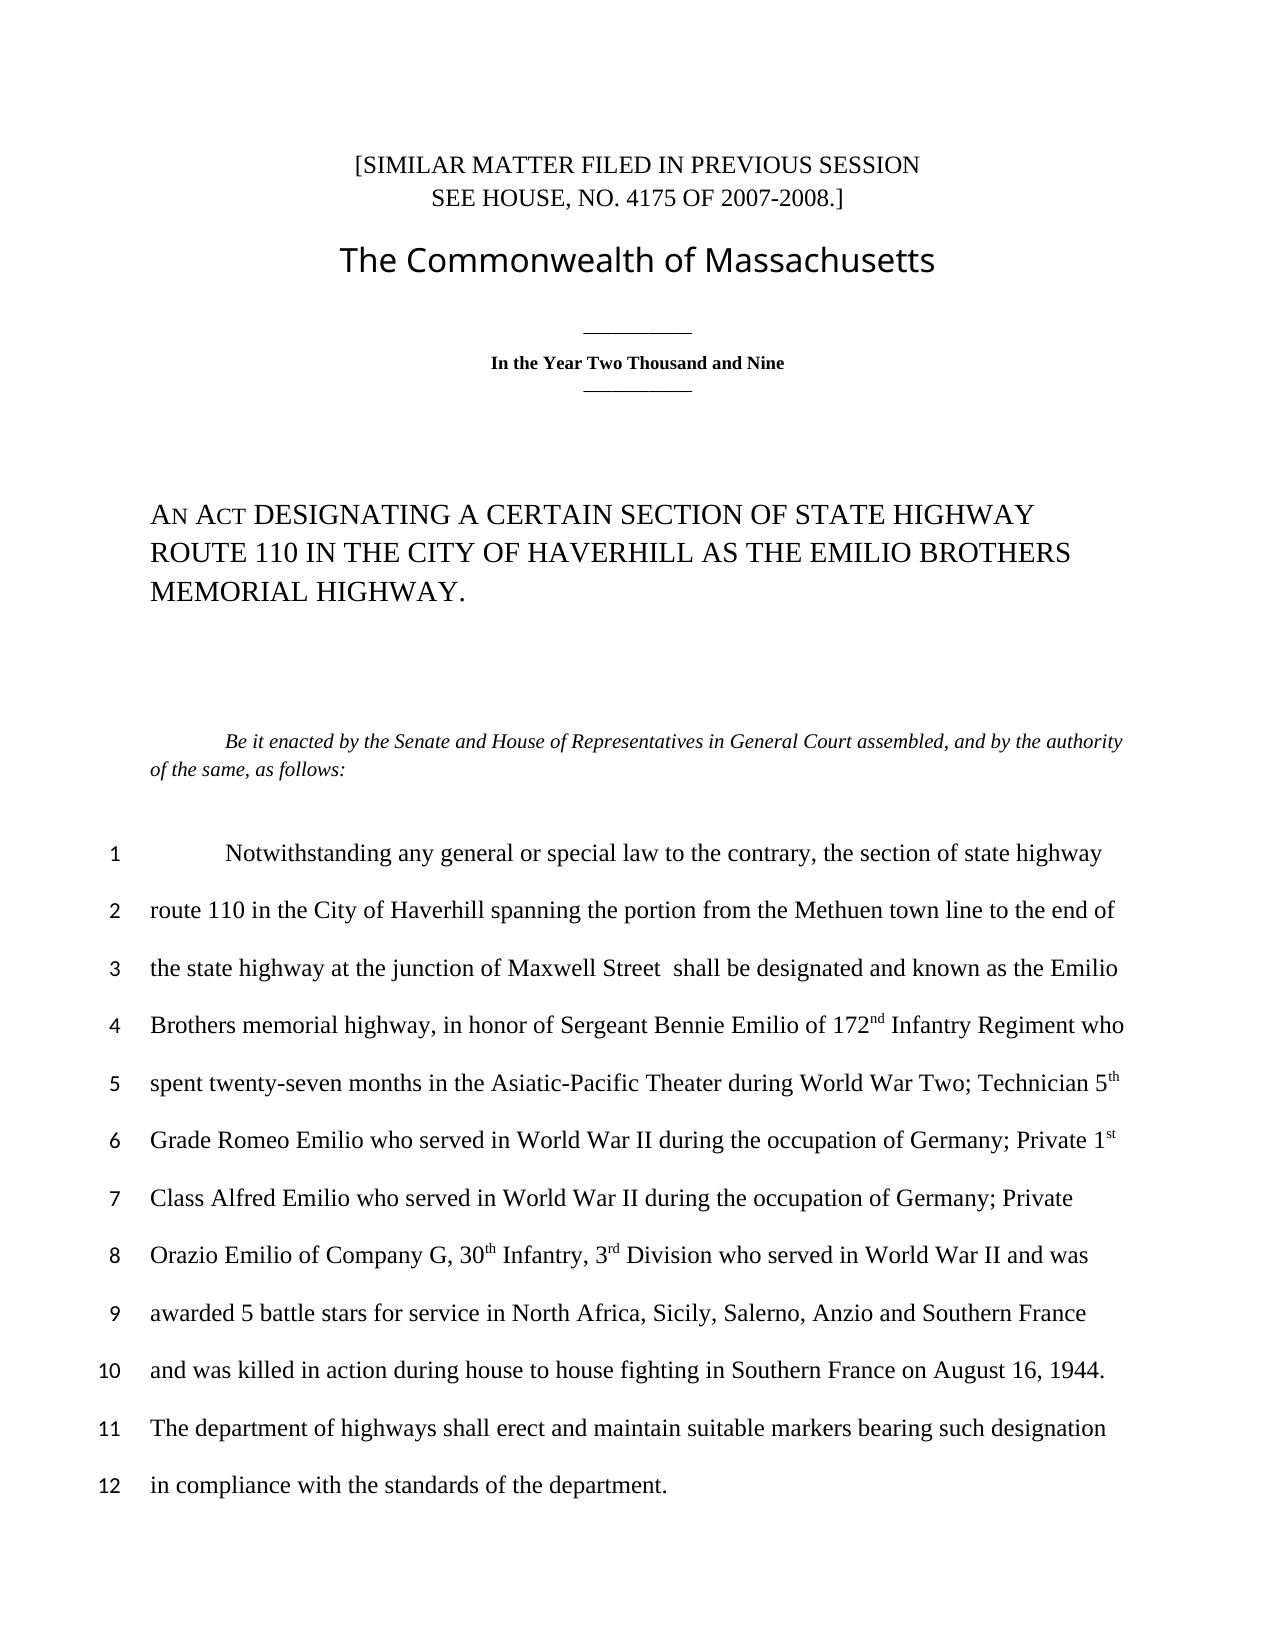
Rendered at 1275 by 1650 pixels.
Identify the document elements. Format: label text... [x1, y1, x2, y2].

text The Commonwealth of Massachusetts [150, 237, 1125, 314]
text Notwithstanding any general or special law to the contrary, the section of state highway route 110 in the City of Haverhill spanning the portion from the Methuen town line to the end of the state highway at the junction of Maxwell Street shall be designated and known as the Emilio Brothers memorial highway, in honor of Sergeant Bennie Emilio of 172nd Infantry Regiment who spent twenty-seven months in the Asiatic-Pacific Theater during World War Two; Technician 5th Grade Romeo Emilio who served in World War II during the occupation of Germany; Private 1st Class Alfred Emilio who served in World War II during the occupation of Germany; Private Orazio Emilio of Company G, 30th Infantry, 3rd Division who served in World War II and was awarded 5 battle stars for service in North Africa, Sicily, Salerno, Anzio and Southern France and was killed in action during house to house fighting in Southern France on August 16, 1944. The department of highways shall erect and maintain suitable markers bearing such designation in compliance with the standards of the department. [150, 838, 1125, 1499]
text _______________ [150, 319, 1125, 348]
text [SIMILAR MATTER FILED IN PREVIOUS SESSION SEE HOUSE, NO. 4175 OF 2007-2008.] [150, 150, 1125, 212]
text An Act DESIGNATING A CERTAIN SECTION OF STATE HIGHWAY ROUTE 110 IN THE CITY OF HAVERHILL AS THE EMILIO BROTHERS MEMORIAL HIGHWAY. [150, 497, 1125, 704]
text In the Year Two Thousand and Nine [150, 352, 1125, 374]
text Be it enacted by the Senate and House of Representatives in General Court assembled, and by the authority of the same, as follows: [150, 729, 1125, 813]
text _______________ [150, 377, 1125, 406]
